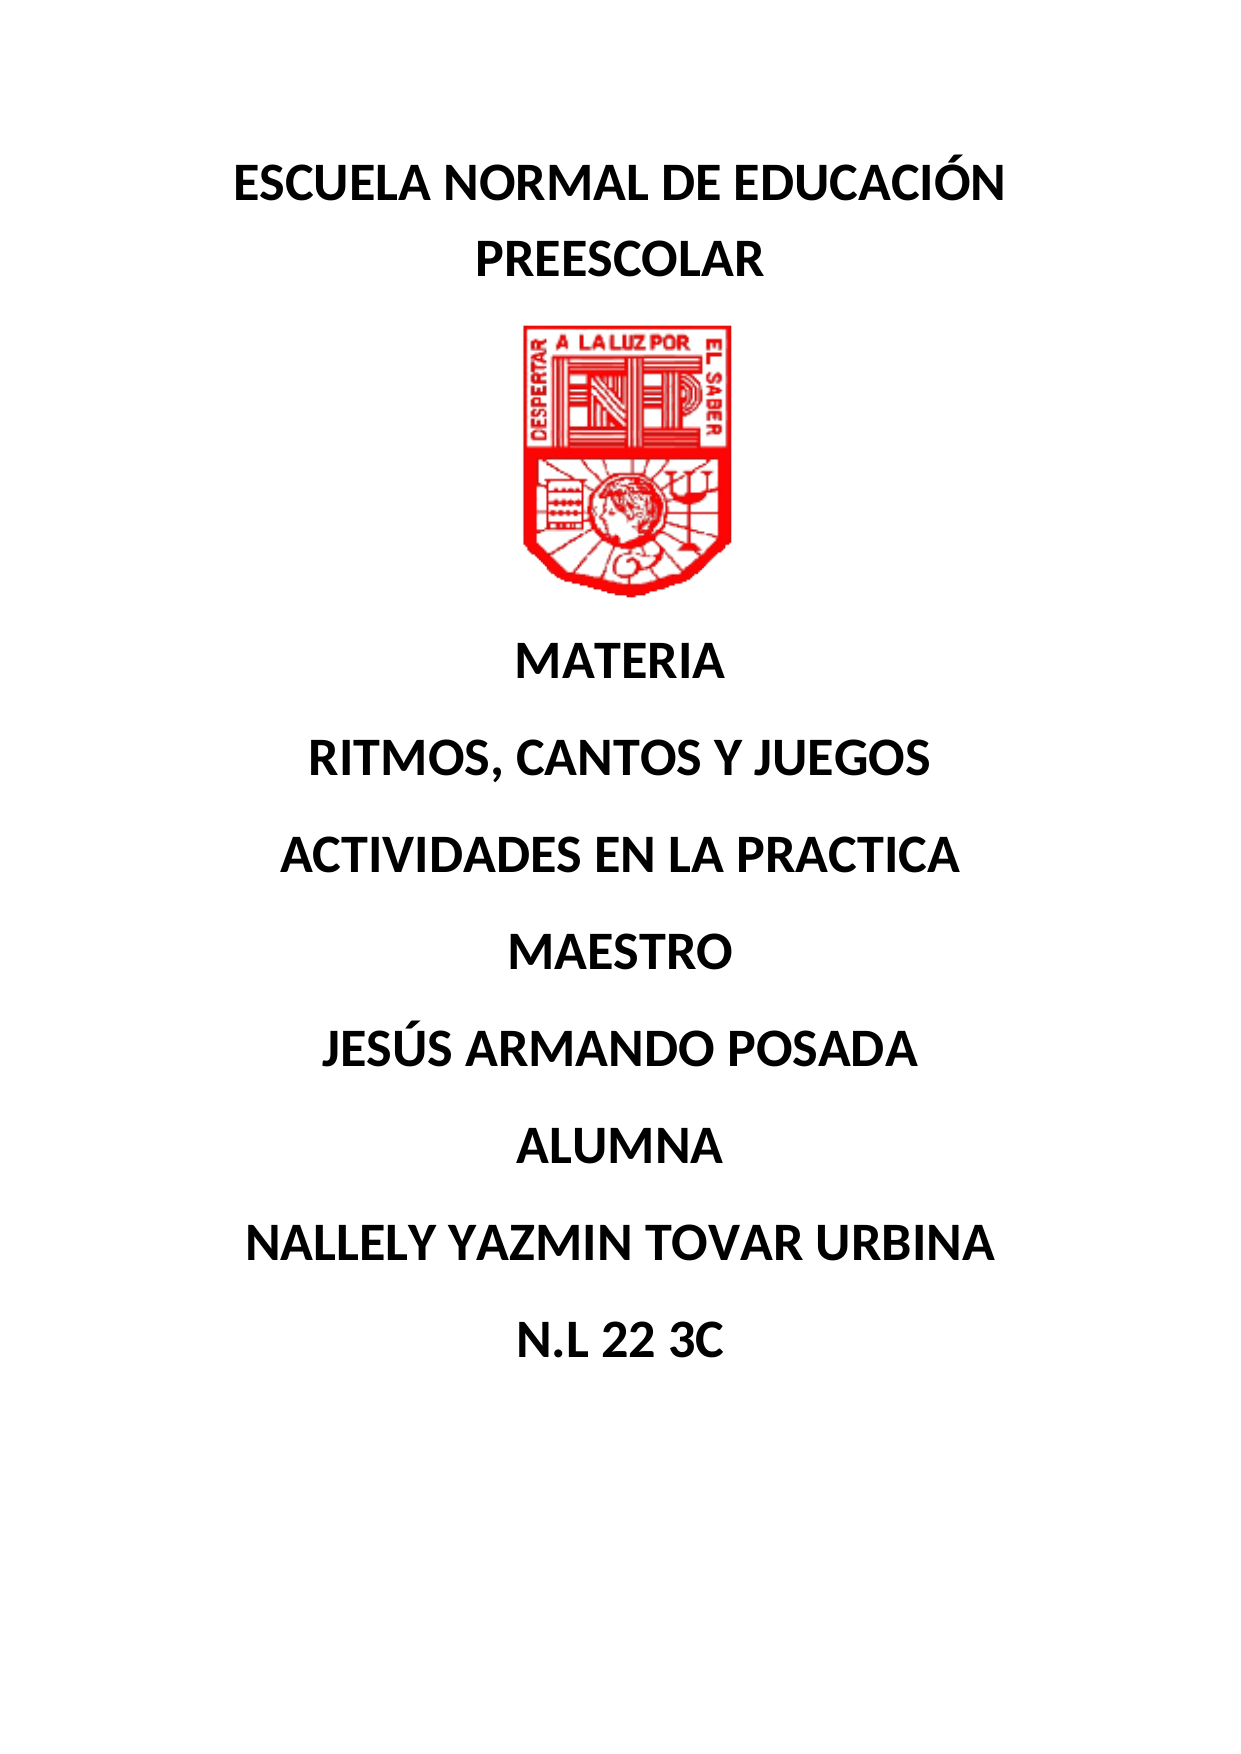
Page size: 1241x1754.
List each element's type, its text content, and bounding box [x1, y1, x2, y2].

text MATERIA [177, 626, 1063, 692]
text RITMOS, CANTOS Y JUEGOS [177, 723, 1063, 789]
text JESÚS ARMANDO POSADA [177, 1014, 1063, 1080]
text ESCUELA NORMAL DE EDUCACIÓN PREESCOLAR [177, 148, 1063, 290]
text N.L 22 3C [177, 1304, 1063, 1371]
text MAESTRO [177, 917, 1063, 983]
text ALUMNA [177, 1111, 1063, 1177]
text NALLELY YAZMIN TOVAR URBINA [177, 1208, 1063, 1274]
picture [430, 320, 810, 602]
text ACTIVIDADES EN LA PRACTICA [177, 820, 1063, 886]
